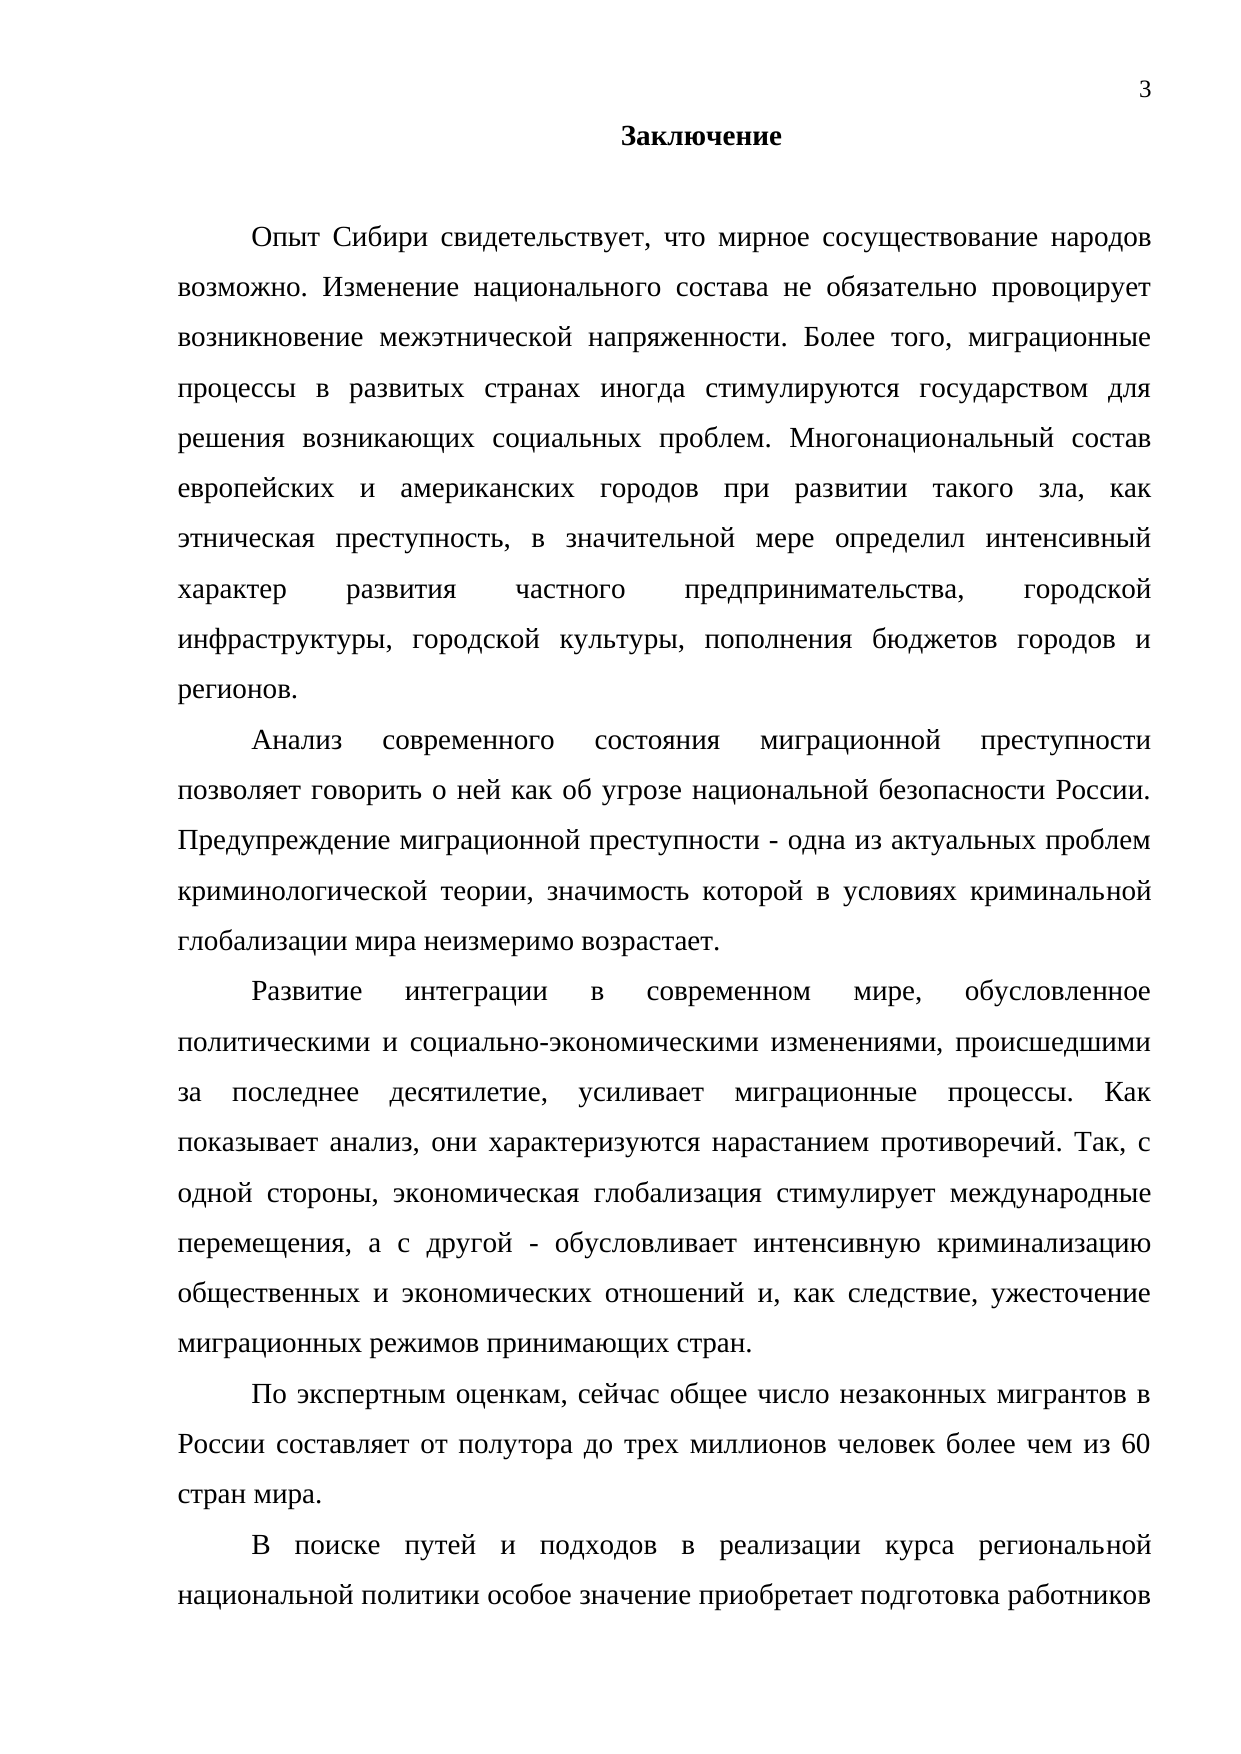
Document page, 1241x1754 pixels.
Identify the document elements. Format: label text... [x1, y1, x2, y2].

text Развитие интеграции в современном мире, обусловленное политическими и социально-экономическими изменениями, происшедшими за последнее десятилетие, усиливает миграционные процессы. Как показывает анализ, они характеризуются нарастанием противоречий. Так, с одной стороны, экономическая глобализация стимулирует международные перемещения, а с другой - обусловливает интенсивную криминализацию общественных и экономических отношений и, как следствие, ужесточение миграционных режимов принимающих стран. [177, 973, 1152, 1359]
text Заключение [177, 118, 1152, 152]
text Анализ современного состояния миграционной преступности позволяет говорить о ней как об угрозе национальной безопасности России. Предупреждение миграционной преступности - одна из актуальных проблем криминологической теории, значимость которой в условиях криминальной глобализации мира неизмеримо возрастает. [177, 722, 1152, 957]
text Опыт Сибири свидетельствует, что мирное сосуществование народов возможно. Изменение национального состава не обязательно провоцирует возникновение межэтнической напряженности. Более того, миграционные процессы в развитых странах иногда стимулируются государством для решения возникающих социальных проблем. Многонациональный состав европейских и американских городов при развитии такого зла, как этническая преступность, в значительной мере определил интенсивный характер развития частного предпринимательства, городской инфраструктуры, городской культуры, пополнения бюджетов городов и регионов. [177, 219, 1152, 705]
text По экспертным оценкам, сейчас общее число незаконных мигрантов в России составляет от полутора до трех миллионов человек более чем из 60 стран мира. [177, 1376, 1152, 1510]
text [177, 1527, 1152, 1611]
